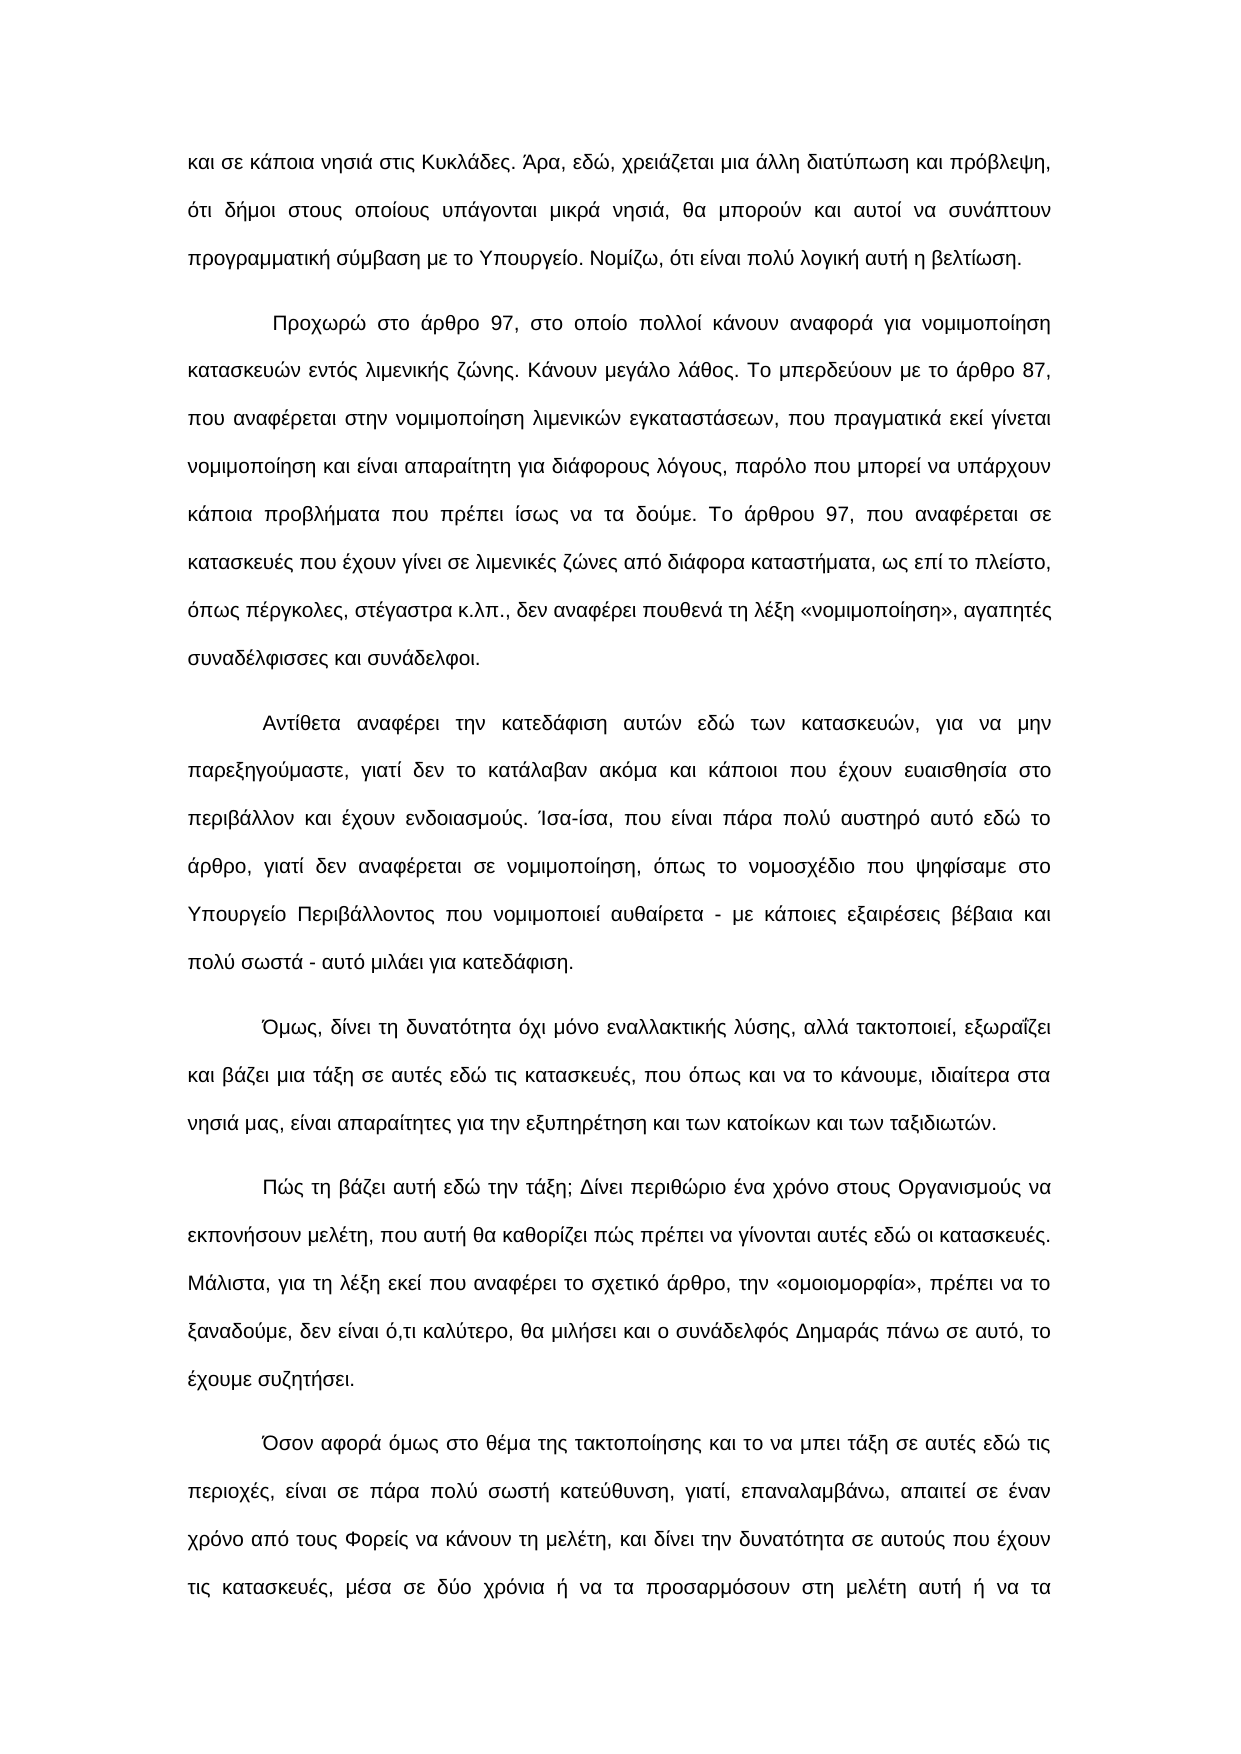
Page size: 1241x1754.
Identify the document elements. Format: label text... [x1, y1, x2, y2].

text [187, 150, 1053, 270]
text Προχωρώ στο άρθρο 97, στο οποίο πολλοί κάνουν αναφορά για νομιμοποίηση κατασκευών εντός λιμενικής ζώνης. Κάνουν μεγάλο λάθος. Το μπερδεύουν με το άρθρο 87, που αναφέρεται στην νομιμοποίηση λιμενικών εγκαταστάσεων, που πραγματικά εκεί γίνεται νομιμοποίηση και είναι απαραίτητη για διάφορους λόγους, παρόλο που μπορεί να υπάρχουν κάποια προβλήματα που πρέπει ίσως να τα δούμε. Το άρθρου 97, που αναφέρεται σε κατασκευές που έχουν γίνει σε λιμενικές ζώνες από διάφορα καταστήματα, ως επί το πλείστο, όπως πέργκολες, στέγαστρα κ.λπ., δεν αναφέρει πουθενά τη λέξη «νομιμοποίηση», αγαπητές συναδέλφισσες και συνάδελφοι. [187, 310, 1053, 670]
text Πώς τη βάζει αυτή εδώ την τάξη; Δίνει περιθώριο ένα χρόνο στους Οργανισμούς να εκπονήσουν μελέτη, που αυτή θα καθορίζει πώς πρέπει να γίνονται αυτές εδώ οι κατασκευές. Μάλιστα, για τη λέξη εκεί που αναφέρει το σχετικό άρθρο, την «ομοιομορφία», πρέπει να το ξαναδούμε, δεν είναι ό,τι καλύτερο, θα μιλήσει και ο συνάδελφός Δημαράς πάνω σε αυτό, το έχουμε συζητήσει. [187, 1175, 1053, 1391]
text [187, 1431, 1053, 1599]
text Όμως, δίνει τη δυνατότητα όχι μόνο εναλλακτικής λύσης, αλλά τακτοποιεί, εξωραΐζει και βάζει μια τάξη σε αυτές εδώ τις κατασκευές, που όπως και να το κάνουμε, ιδιαίτερα στα νησιά μας, είναι απαραίτητες για την εξυπηρέτηση και των κατοίκων και των ταξιδιωτών. [187, 1014, 1053, 1134]
text Αντίθετα αναφέρει την κατεδάφιση αυτών εδώ των κατασκευών, για να μην παρεξηγούμαστε, γιατί δεν το κατάλαβαν ακόμα και κάποιοι που έχουν ευαισθησία στο περιβάλλον και έχουν ενδοιασμούς. Ίσα-ίσα, που είναι πάρα πολύ αυστηρό αυτό εδώ το άρθρο, γιατί δεν αναφέρεται σε νομιμοποίηση, όπως το νομοσχέδιο που ψηφίσαμε στο Υπουργείο Περιβάλλοντος που νομιμοποιεί αυθαίρετα - με κάποιες εξαιρέσεις βέβαια και πολύ σωστά - αυτό μιλάει για κατεδάφιση. [187, 710, 1053, 974]
